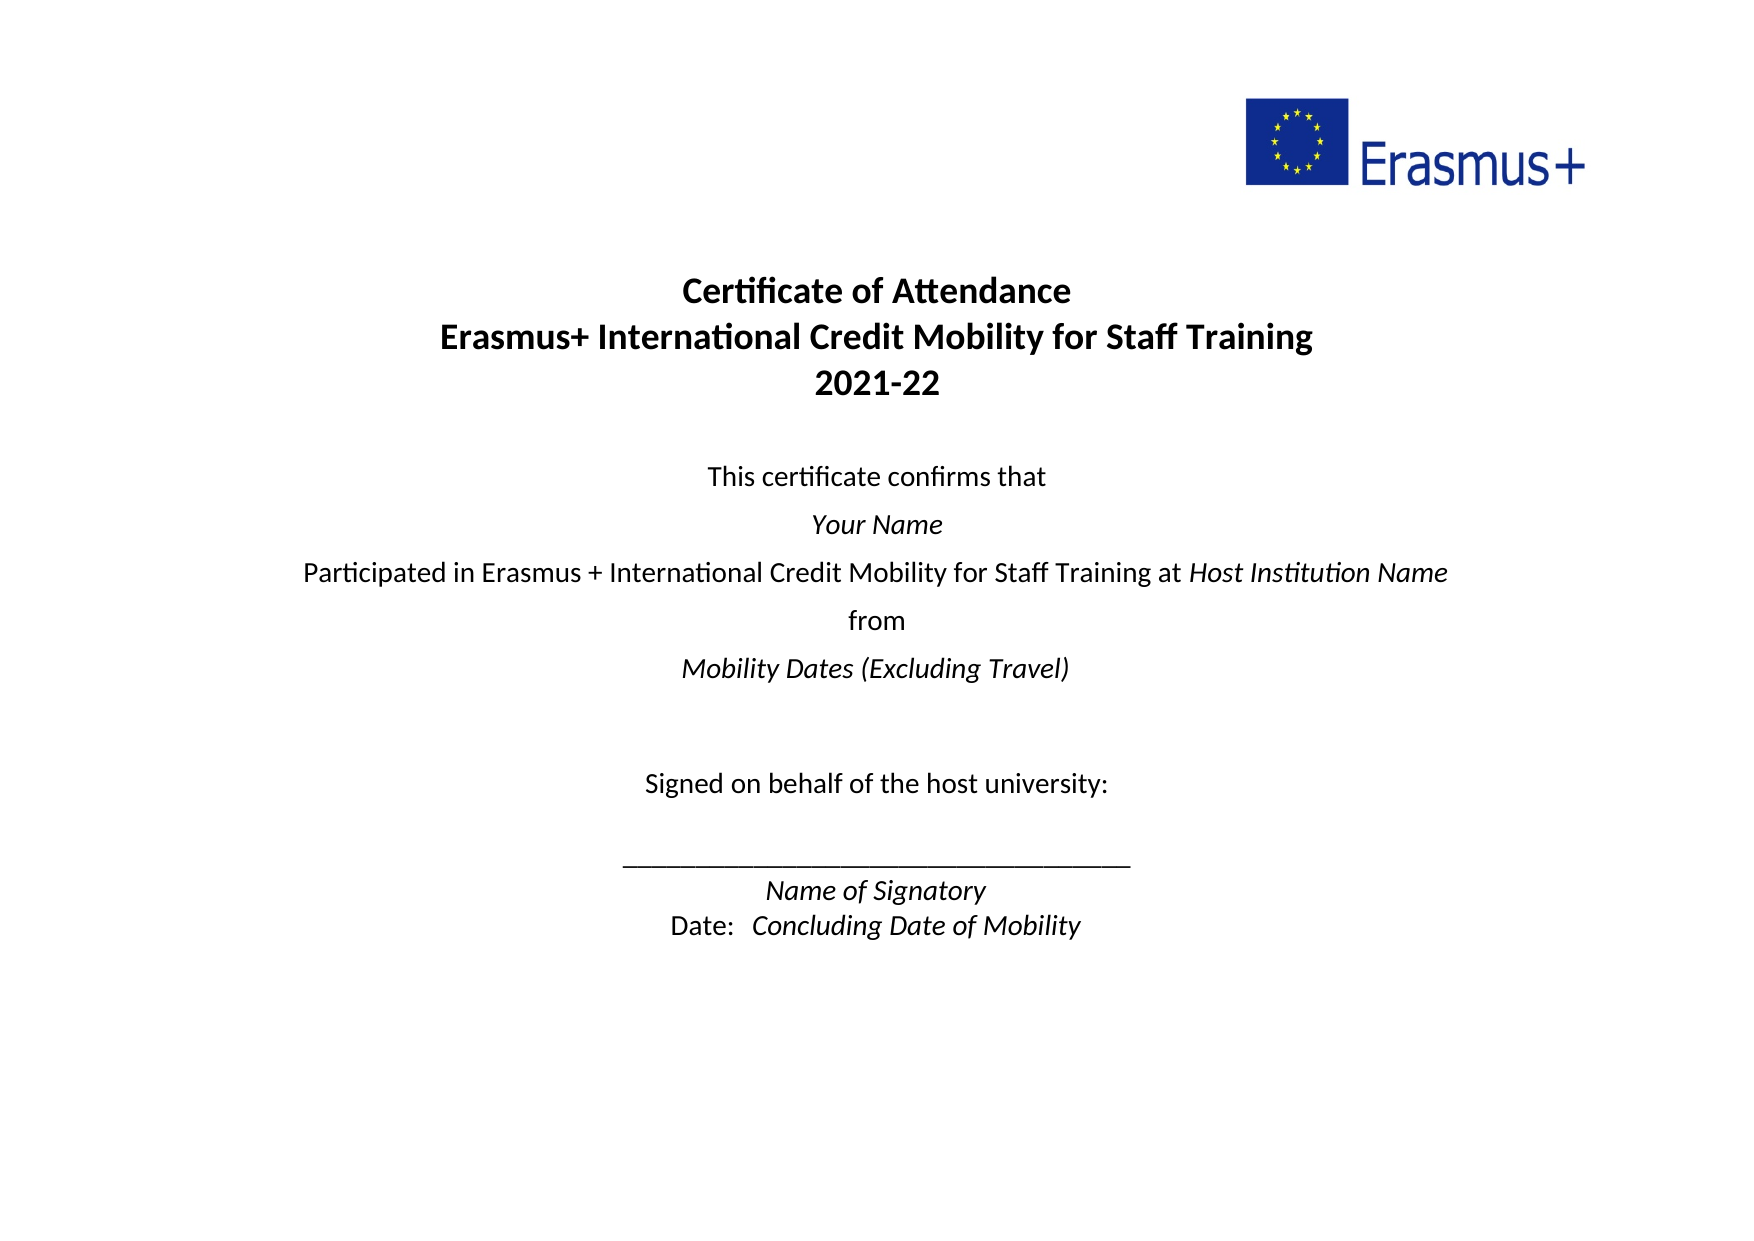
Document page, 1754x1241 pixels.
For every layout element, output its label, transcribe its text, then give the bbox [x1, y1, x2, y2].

text ___________________________________ [150, 836, 1604, 872]
text Erasmus+ International Credit Mobility for Staff Training [150, 313, 1604, 359]
text This certificate confirms that [150, 458, 1604, 494]
text Participated in Erasmus + International Credit Mobility for Staff Training at Host Institution Name [150, 554, 1604, 590]
text Certificate of Attendance [150, 267, 1604, 313]
picture [1226, 73, 1604, 210]
text Name of Signatory [150, 872, 1604, 907]
text Date: Concluding Date of Mobility [150, 907, 1604, 943]
text Signed on behalf of the host university: [150, 765, 1604, 800]
text from [150, 602, 1604, 638]
text 2021-22 [150, 359, 1604, 405]
text Mobility Dates (Excluding Travel) [150, 651, 1604, 686]
text Your Name [150, 506, 1604, 542]
